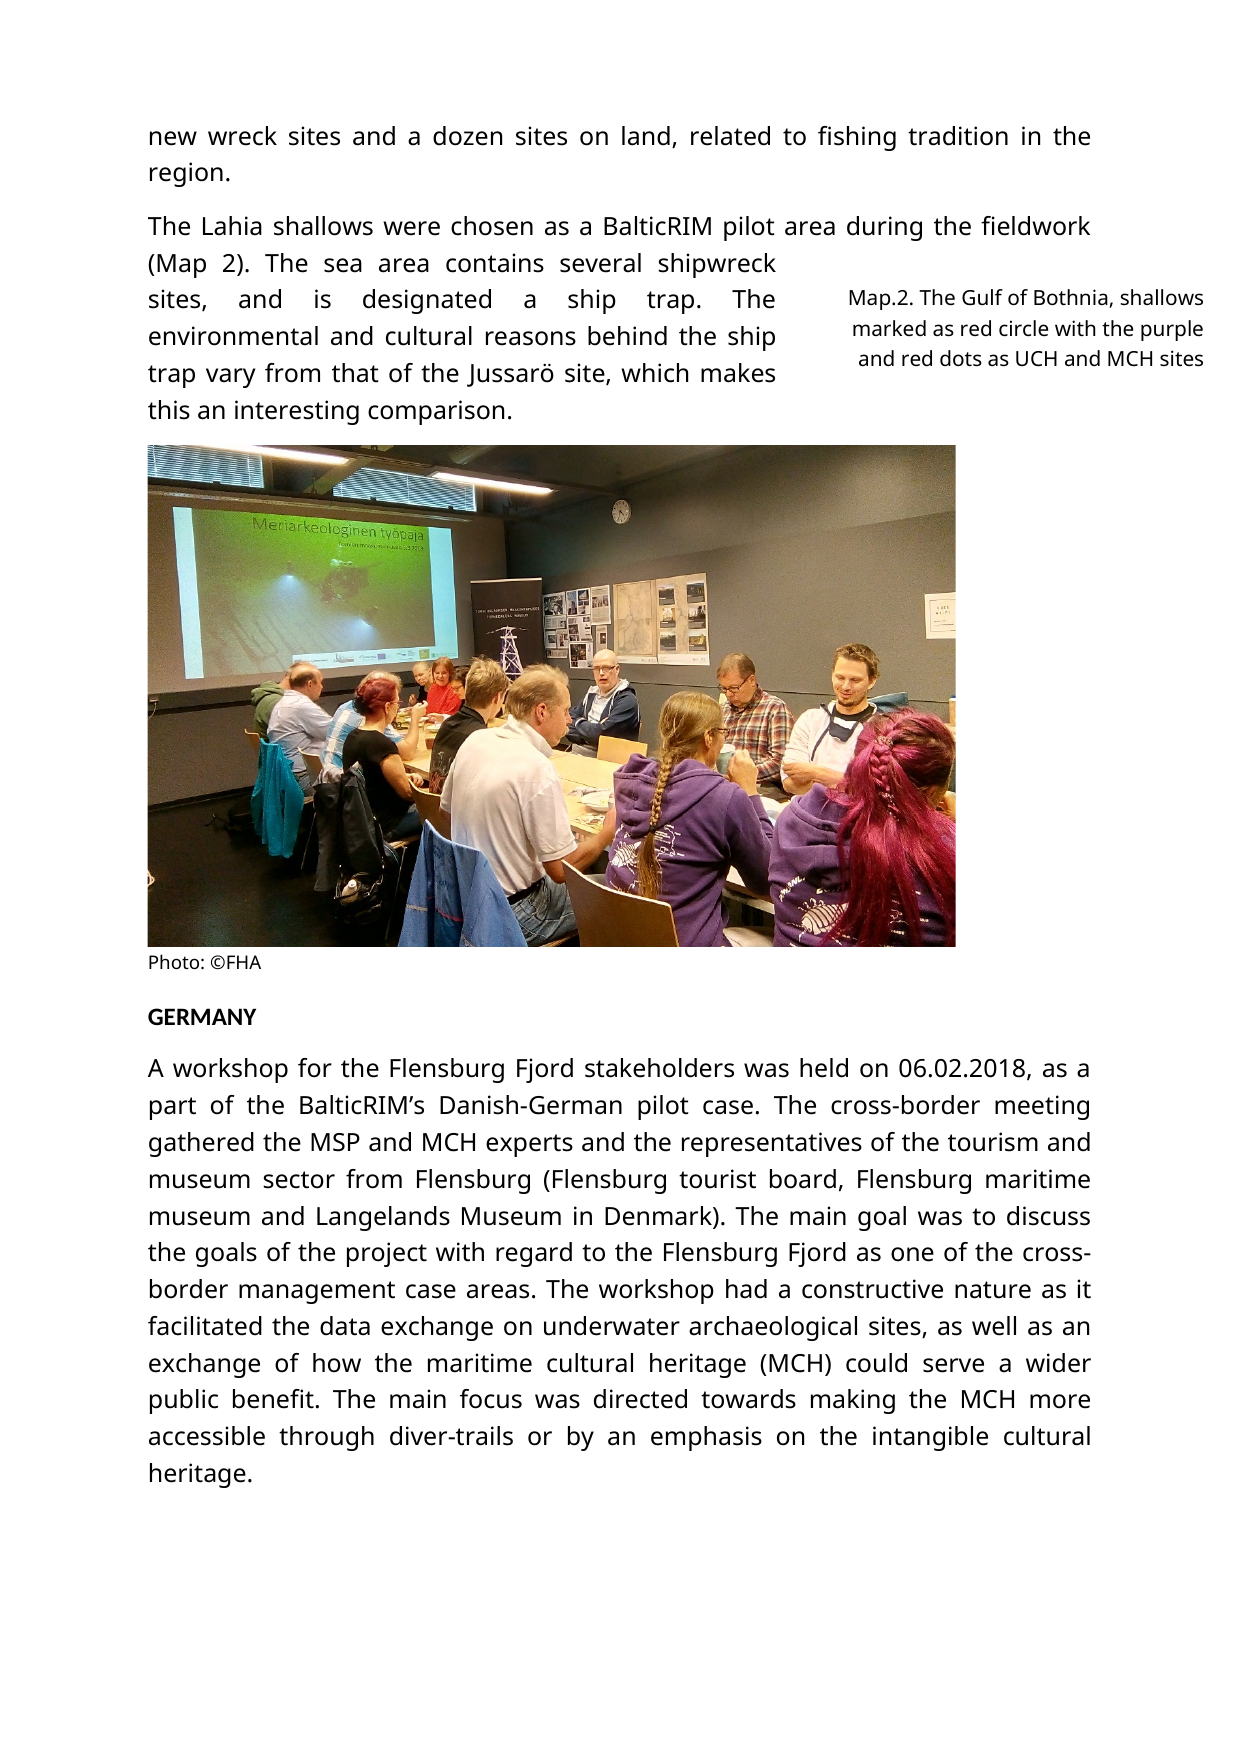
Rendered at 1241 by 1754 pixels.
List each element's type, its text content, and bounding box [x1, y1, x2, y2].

picture [147, 445, 956, 947]
text Photo: ©FHA [148, 949, 1093, 974]
text GERMANY [148, 1002, 1093, 1032]
text A workshop for the Flensburg Fjord stakeholders was held on 06.02.2018, as a part of the BalticRIM’s Danish-German pilot case. The cross-border meeting gathered the MSP and MCH experts and the representatives of the tourism and museum sector from Flensburg (Flensburg tourist board, Flensburg maritime museum and Langelands Museum in Denmark). The main goal was to discuss the goals of the project with regard to the Flensburg Fjord as one of the cross-border management case areas. The workshop had a constructive nature as it facilitated the data exchange on underwater archaeological sites, as well as an exchange of how the maritime cultural heritage (MCH) could serve a wider public benefit. The main focus was directed towards making the MCH more accessible through diver-trails or by an emphasis on the intangible cultural heritage. [148, 1051, 1093, 1490]
text The Lahia shallows were chosen as a BalticRIM pilot area during the fieldwork (Map 2). The sea area contains several shipwreck sites, and is designated a ship trap. The environmental and cultural reasons behind the ship trap vary from that of the Jussarö site, which makes this an interesting comparison. [148, 208, 1093, 426]
